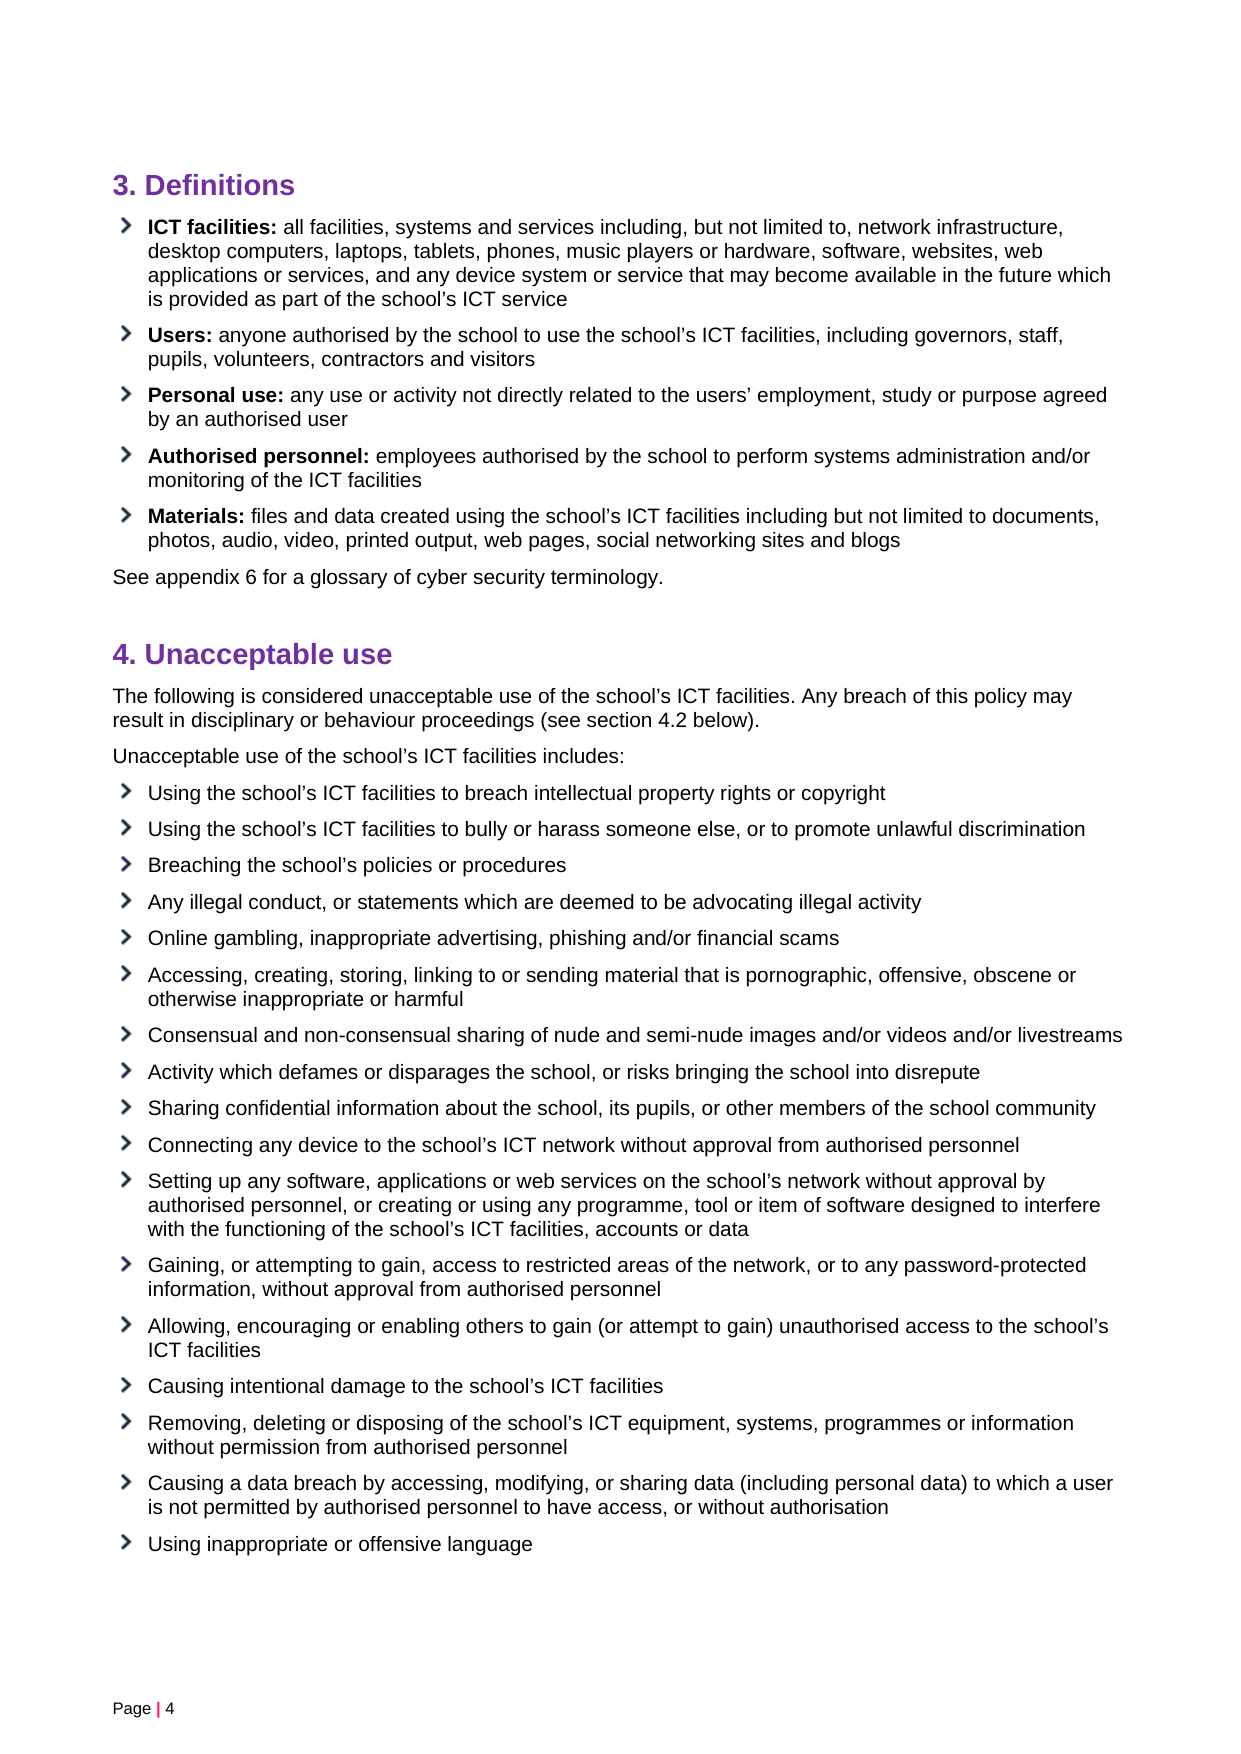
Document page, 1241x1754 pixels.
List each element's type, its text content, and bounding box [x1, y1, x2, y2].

picture [121, 856, 133, 873]
list Any illegal conduct, or statements which are deemed to be advocating illegal activity [120, 890, 1128, 914]
picture [121, 1062, 133, 1080]
list Activity which defames or disparages the school, or risks bringing the school into disrepute [120, 1059, 1128, 1083]
list Gaining, or attempting to gain, access to restricted areas of the network, or to any password-protected information, without approval from authorised personnel [120, 1253, 1128, 1301]
list Causing intentional damage to the school’s ICT facilities [120, 1374, 1128, 1398]
list Authorised personnel: employees authorised by the school to perform systems administration and/or monitoring of the ICT facilities [120, 444, 1128, 492]
list Causing a data breach by accessing, modifying, or sharing data (including personal data) to which a user is not permitted by authorised personnel to have access, or without authorisation [120, 1471, 1128, 1519]
picture [121, 507, 133, 524]
list Online gambling, inappropriate advertising, phishing and/or financial scams [120, 926, 1128, 950]
picture [121, 1026, 133, 1043]
subtitle 4. Unacceptable use [112, 637, 1128, 671]
picture [121, 446, 133, 464]
picture [121, 1413, 133, 1431]
picture [121, 1171, 133, 1189]
picture [121, 819, 133, 837]
list Users: anyone authorised by the school to use the school’s ICT facilities, including governors, staff, pupils, volunteers, contractors and visitors [120, 323, 1128, 371]
list Setting up any software, applications or web services on the school’s network without approval by authorised personnel, or creating or using any programme, tool or item of software designed to interfere with the functioning of the school’s ICT facilities, accounts or data [120, 1169, 1128, 1241]
text The following is considered unacceptable use of the school’s ICT facilities. Any breach of this policy may result in disciplinary or behaviour proceedings (see section 4.2 below). [112, 683, 1128, 731]
picture [121, 1316, 133, 1334]
list Using the school’s ICT facilities to bully or harass someone else, or to promote unlawful discrimination [120, 817, 1128, 841]
text See appendix 6 for a glossary of cyber security terminology. [112, 564, 1128, 588]
picture [121, 325, 133, 343]
picture [121, 892, 133, 910]
list Connecting any device to the school’s ICT network without approval from authorised personnel [120, 1132, 1128, 1156]
picture [121, 929, 133, 946]
picture [121, 1377, 133, 1394]
picture [121, 1474, 133, 1491]
list Allowing, encouraging or enabling others to gain (or attempt to gain) unauthorised access to the school’s ICT facilities [120, 1314, 1128, 1362]
list Breaching the school’s policies or procedures [120, 853, 1128, 877]
picture [121, 1099, 133, 1116]
text Unacceptable use of the school’s ICT facilities includes: [112, 744, 1128, 768]
list Removing, deleting or disposing of the school’s ICT equipment, systems, programmes or information without permission from authorised personnel [120, 1411, 1128, 1458]
list Accessing, creating, storing, linking to or sending material that is pornographic, offensive, obscene or otherwise inappropriate or harmful [120, 963, 1128, 1011]
picture [121, 965, 133, 983]
picture [121, 217, 133, 235]
list ICT facilities: all facilities, systems and services including, but not limited to, network infrastructure, desktop computers, laptops, tablets, phones, music players or hardware, software, websites, web applications or services, and any device system or service that may become available in the future which is provided as part of the school’s ICT service [120, 214, 1128, 310]
picture [121, 1534, 133, 1551]
list Sharing confidential information about the school, its pupils, or other members of the school community [120, 1096, 1128, 1120]
list Materials: files and data created using the school’s ICT facilities including but not limited to documents, photos, audio, video, printed output, web pages, social networking sites and blogs [120, 504, 1128, 552]
picture [121, 783, 133, 800]
list Personal use: any use or activity not directly related to the users’ employment, study or purpose agreed by an authorised user [120, 383, 1128, 431]
picture [121, 1135, 133, 1152]
list Using inappropriate or offensive language [120, 1531, 1128, 1555]
subtitle 3. Definitions [112, 168, 1128, 202]
picture [121, 386, 133, 403]
picture [121, 1256, 133, 1273]
list Consensual and non-consensual sharing of nude and semi-nude images and/or videos and/or livestreams [120, 1023, 1128, 1047]
list Using the school’s ICT facilities to breach intellectual property rights or copyright [120, 780, 1128, 804]
